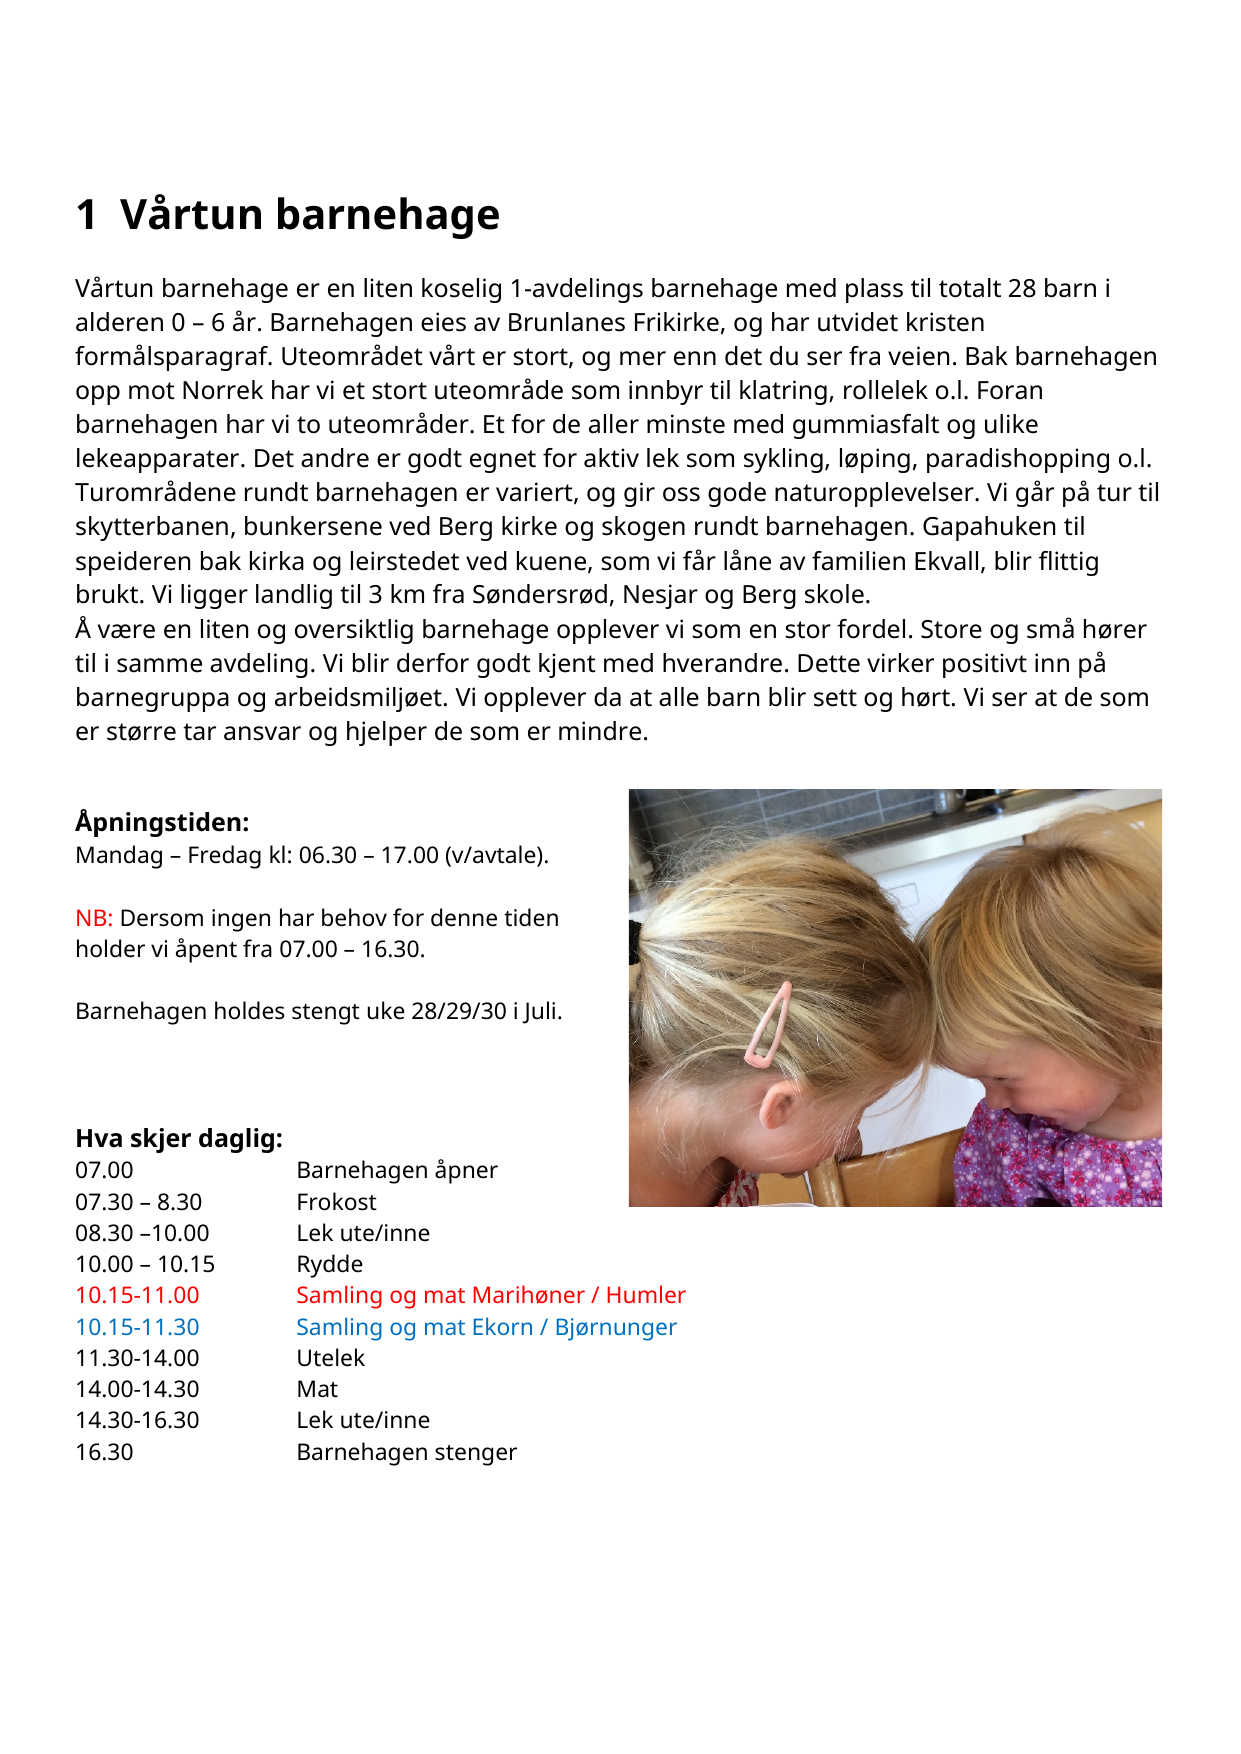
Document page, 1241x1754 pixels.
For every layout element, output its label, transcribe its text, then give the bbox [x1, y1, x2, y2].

text Vårtun barnehage er en liten koselig 1-avdelings barnehage med plass til totalt 28 barn i alderen 0 – 6 år. Barnehagen eies av Brunlanes Frikirke, og har utvidet kristen formålsparagraf. Uteområdet vårt er stort, og mer enn det du ser fra veien. Bak barnehagen opp mot Norrek har vi et stort uteområde som innbyr til klatring, rollelek o.l. Foran barnehagen har vi to uteområder. Et for de aller minste med gummiasfalt og ulike lekeapparater. Det andre er godt egnet for aktiv lek som sykling, løping, paradishopping o.l. [75, 271, 1165, 475]
text Turområdene rundt barnehagen er variert, og gir oss gode naturopplevelser. Vi går på tur til skytterbanen, bunkersene ved Berg kirke og skogen rundt barnehagen. Gapahuken til speideren bak kirka og leirstedet ved kuene, som vi får låne av familien Ekvall, blir flittig brukt. Vi ligger landlig til 3 km fra Søndersrød, Nesjar og Berg skole. [75, 475, 1165, 611]
text 16.30 Barnehagen stenger [75, 1436, 1165, 1467]
text 14.30-16.30 Lek ute/inne [75, 1404, 1165, 1436]
text 08.30 –10.00 Lek ute/inne [75, 1217, 1165, 1248]
text 10.00 – 10.15 Rydde [75, 1248, 1165, 1279]
subtitle Vårtun barnehage [75, 185, 1165, 242]
text 10.15-11.30 Samling og mat Ekorn / Bjørnunger [75, 1311, 1165, 1342]
text Hva skjer daglig: [75, 1120, 627, 1154]
text holder vi åpent fra 07.00 – 16.30. [75, 933, 627, 964]
text NB: Dersom ingen har behov for denne tiden [75, 902, 627, 933]
picture [627, 789, 1166, 1210]
text 07.00 Barnehagen åpner [75, 1154, 627, 1186]
text Barnehagen holdes stengt uke 28/29/30 i Juli. [75, 995, 627, 1027]
text 07.30 – 8.30 Frokost [75, 1186, 1165, 1217]
text 10.15-11.00 Samling og mat Marihøner / Humler [75, 1279, 1165, 1311]
text 11.30-14.00 Utelek [75, 1342, 1165, 1373]
text Å være en liten og oversiktlig barnehage opplever vi som en stor fordel. Store og små hører til i samme avdeling. Vi blir derfor godt kjent med hverandre. Dette virker positivt inn på barnegruppa og arbeidsmiljøet. Vi opplever da at alle barn blir sett og hørt. Vi ser at de som er større tar ansvar og hjelper de som er mindre. [75, 611, 1165, 747]
text 14.00-14.30 Mat [75, 1373, 1165, 1404]
text Åpningstiden: [75, 805, 627, 839]
text Mandag – Fredag kl: 06.30 – 17.00 (v/avtale). [75, 839, 627, 870]
